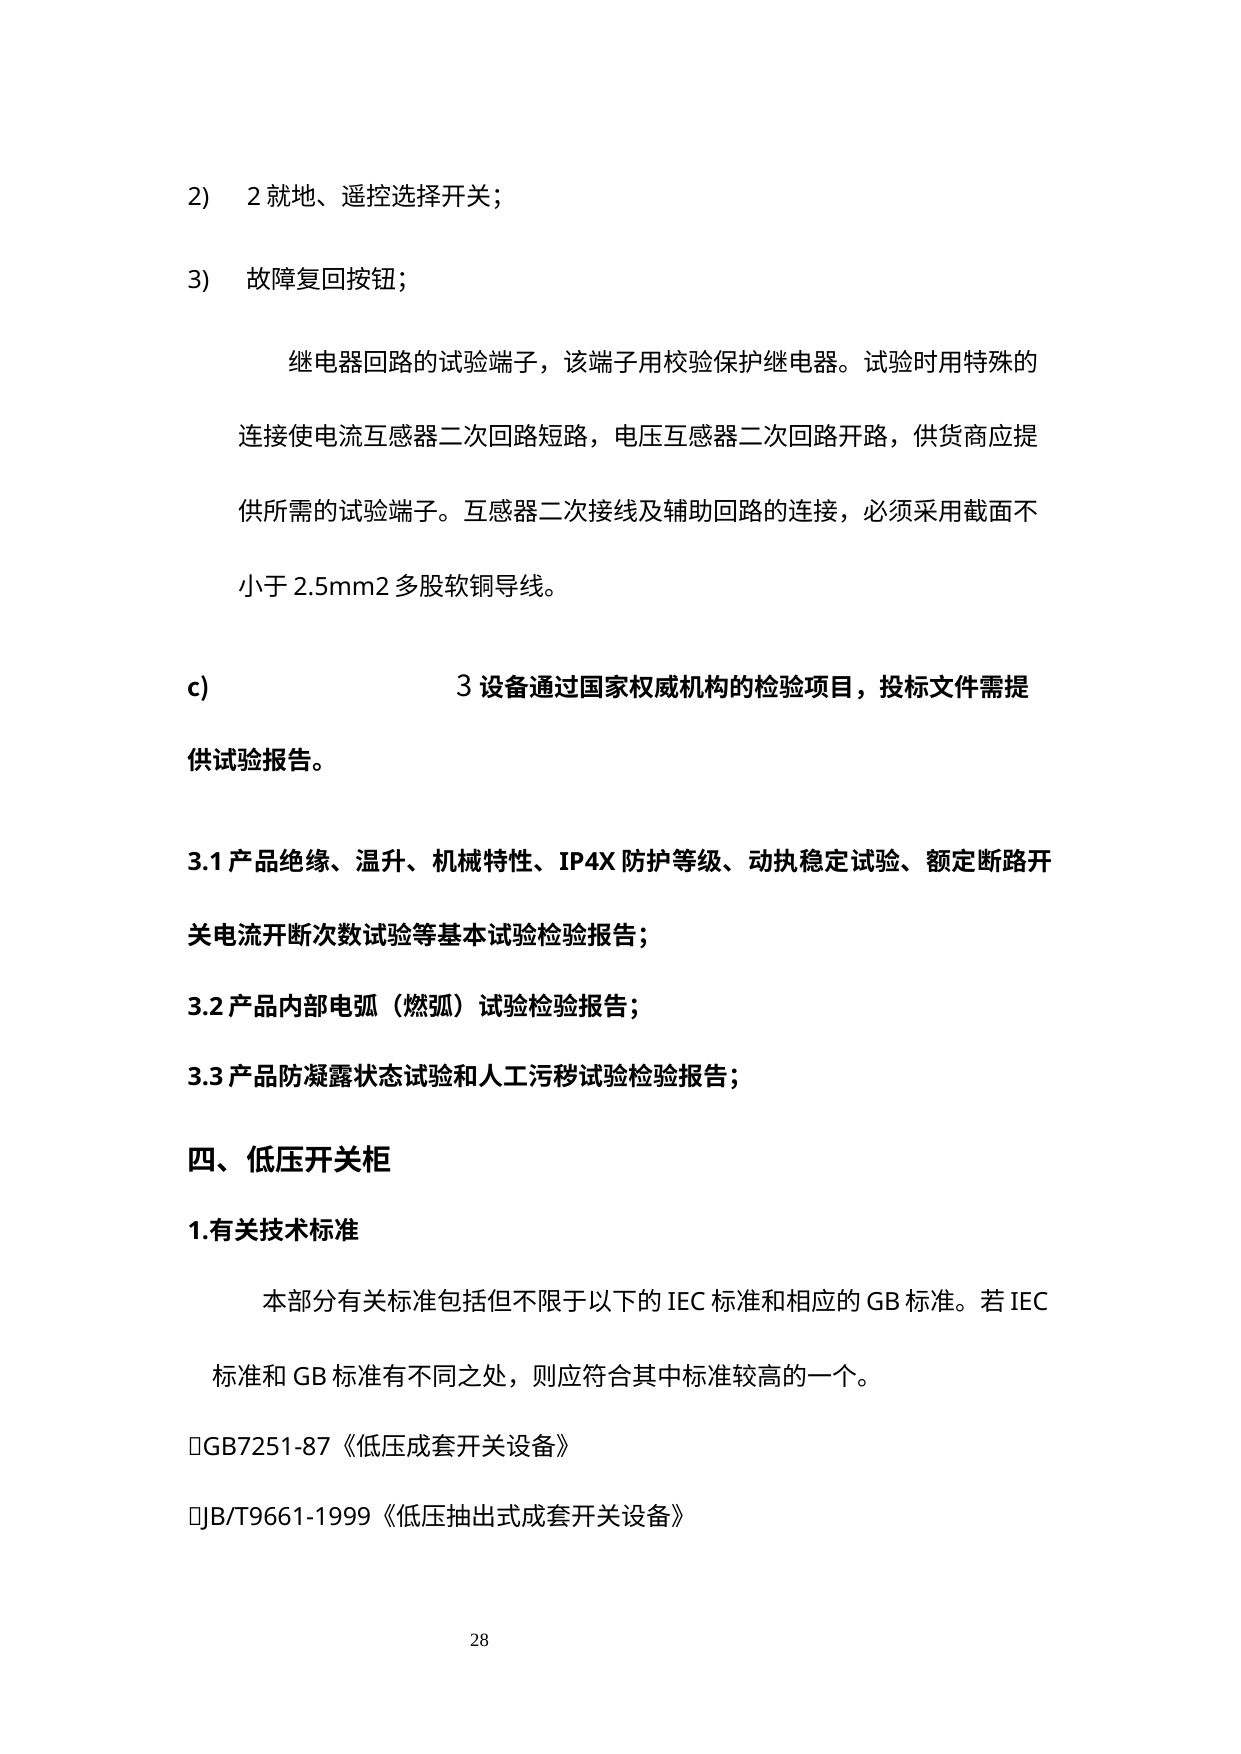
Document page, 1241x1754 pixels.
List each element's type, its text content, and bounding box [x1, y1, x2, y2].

text GB7251-87《低压成套开关设备》 [187, 1412, 1053, 1477]
text 继电器回路的试验端子，该端子用校验保护继电器。试验时用特殊的连接使电流互感器二次回路短路，电压互感器二次回路开路，供货商应提供所需的试验端子。互感器二次接线及辅助回路的连接，必须采用截面不小于2.5mm2多股软铜导线。 [238, 328, 1053, 617]
text 3.2产品内部电弧（燃弧）试验检验报告； [187, 972, 1053, 1037]
text 3.1产品绝缘、温升、机械特性、IP4X防护等级、动执稳定试验、额定断路开关电流开断次数试验等基本试验检验报告； [187, 827, 1053, 966]
subtitle 3 设备通过国家权威机构的检验项目，投标文件需提供试验报告。 [187, 651, 1053, 791]
text 3.3产品防凝露状态试验和人工污秽试验检验报告； [187, 1042, 1053, 1107]
text JB/T9661-1999《低压抽出式成套开关设备》 [187, 1482, 1053, 1547]
text 本部分有关标准包括但不限于以下的IEC标准和相应的GB标准。若IEC标准和GB标准有不同之处，则应符合其中标准较高的一个。 [212, 1267, 1053, 1407]
text 1.有关技术标准 [187, 1196, 1053, 1261]
text 四、低压开关柜 [187, 1125, 1053, 1190]
list 2就地、遥控选择开关； [187, 162, 1053, 227]
list 故障复回按钮； [187, 245, 1053, 310]
